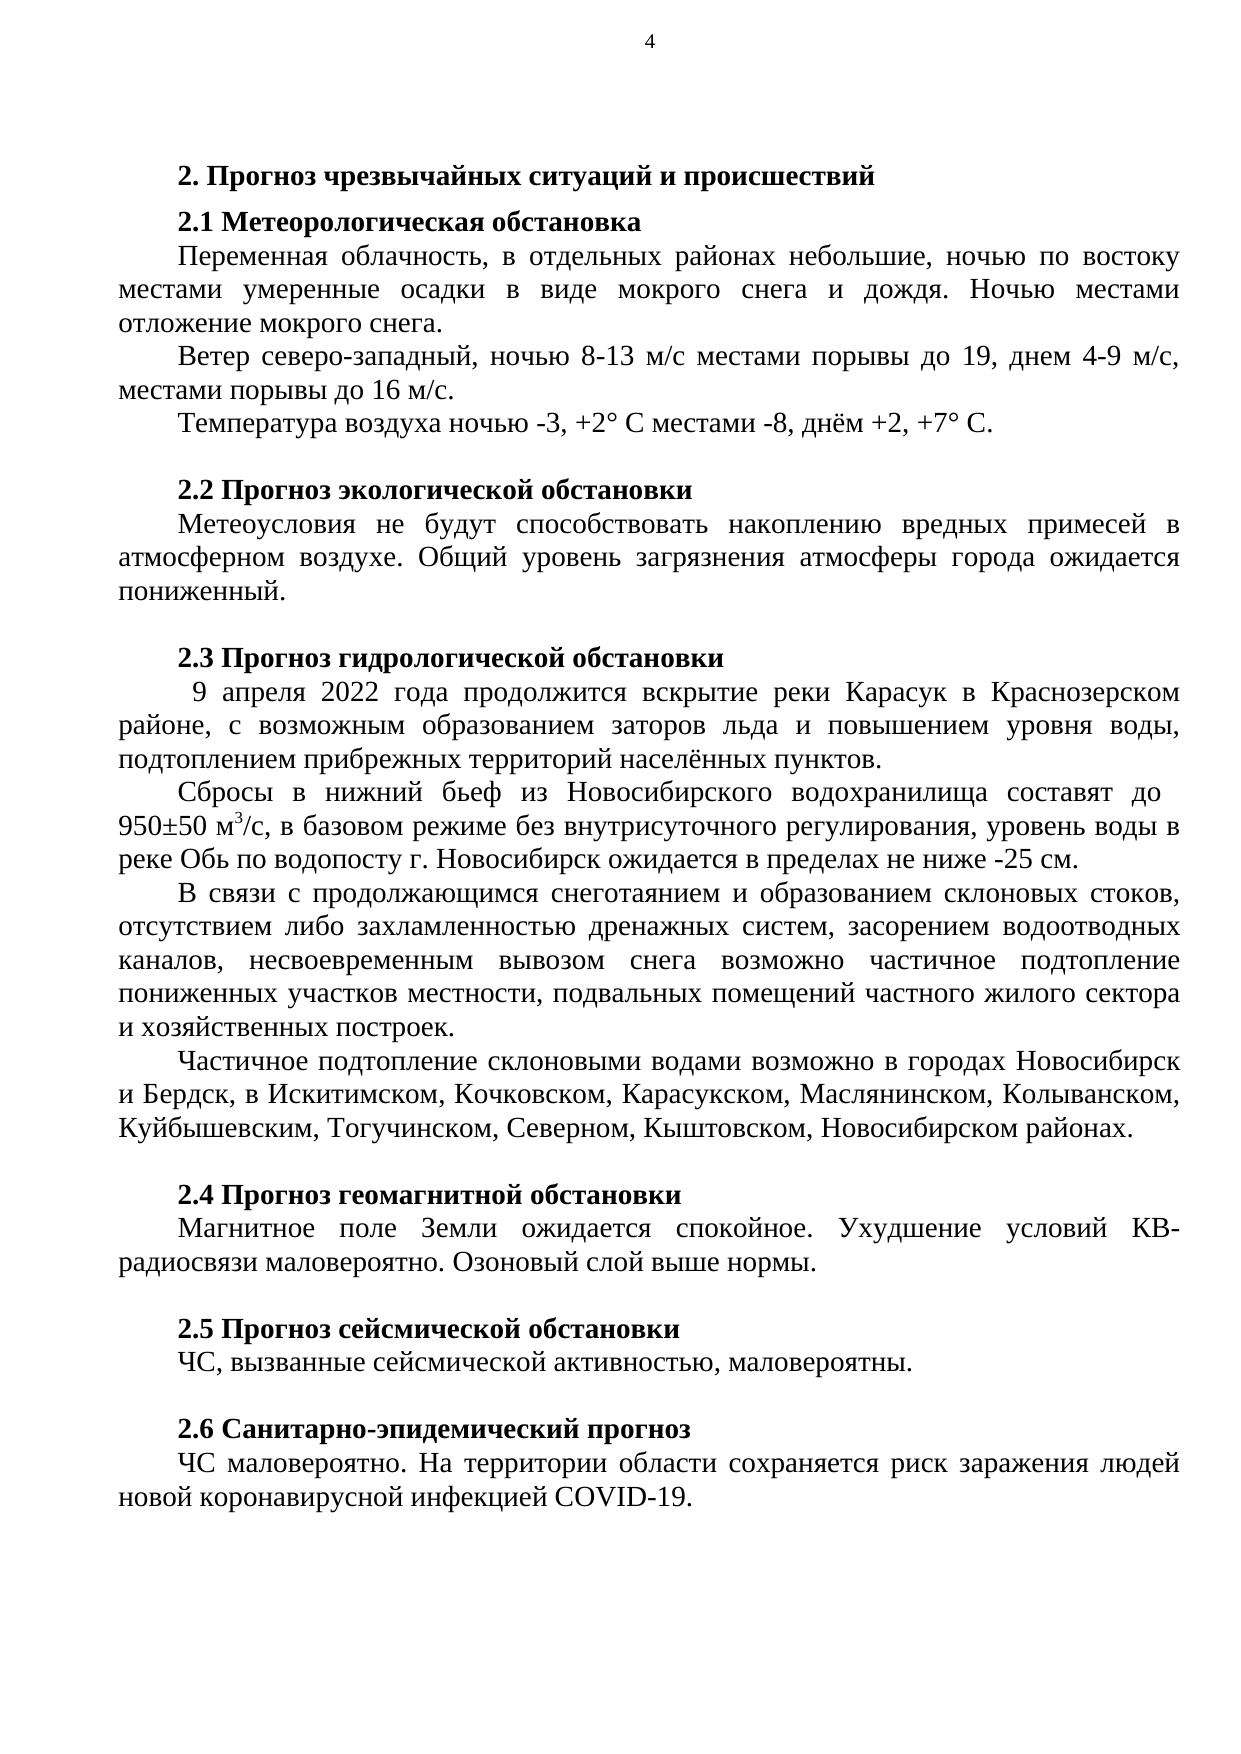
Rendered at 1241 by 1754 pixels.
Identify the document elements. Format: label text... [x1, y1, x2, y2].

text Температура воздуха ночью -3, +2° С местами -8, днём +2, +7° С. [118, 405, 536, 439]
text 2.6 Санитарно-эпидемический прогноз [118, 1412, 1181, 1445]
text 2.2 Прогноз экологической обстановки [118, 472, 1181, 506]
text Переменная облачность, в отдельных районах небольшие, ночью по востоку местами умеренные осадки в виде мокрого снега и дождя. Ночью местами отложение мокрого снега. [118, 238, 1181, 338]
text В связи с продолжающимся снеготаянием и образованием склоновых стоков, отсутствием либо захламленностью дренажных систем, засорением водоотводных каналов, несвоевременным вывозом снега возможно частичное подтопление пониженных участков местности, подвальных помещений частного жилого сектора и хозяйственных построек. [118, 875, 1181, 1043]
text Температура воздуха ночью -3, +2° С местами -8, днём +2, +7° С. [606, 405, 1181, 439]
text 9 апреля 2022 года продолжится вскрытие реки Карасук в Краснозерском районе, с возможным образованием заторов льда и повышением уровня воды, подтоплением прибрежных территорий населённых пунктов. [118, 674, 1181, 774]
text 2.3 Прогноз гидрологической обстановки [118, 640, 1181, 674]
text ЧС, вызванные сейсмической активностью, маловероятны. [118, 1344, 1181, 1378]
text 2.4 Прогноз геомагнитной обстановки [118, 1177, 1181, 1210]
text ЧС маловероятно. На территории области сохраняется риск заражения людей новой коронавирусной инфекцией COVID-19. [118, 1445, 1181, 1512]
text Магнитное поле Земли ожидается спокойное. Ухудшение условий КВ-радиосвязи маловероятно. Озоновый слой выше нормы. [118, 1210, 1181, 1277]
text Сбросы в нижний бьеф из Новосибирского водохранилища составят до 950±50 м3/с, в базовом режиме без внутрисуточного регулирования, уровень воды в реке Обь по водопосту г. Новосибирск ожидается в пределах не ниже -25 см. [118, 774, 1181, 875]
text Ветер северо-западный, ночью 8-13 м/с местами порывы до 19, днем 4-9 м/с, местами порывы до 16 м/с. [118, 338, 1181, 405]
text Частичное подтопление склоновыми водами возможно в городах Новосибирск и Бердск, в Искитимском, Кочковском, Карасукском, Маслянинском, Колыванском, Куйбышевским, Тогучинском, Северном, Кыштовском, Новосибирском районах. [118, 1043, 1181, 1143]
text 2. Прогноз чрезвычайных ситуаций и происшествий [118, 158, 1181, 192]
text 2.5 Прогноз сейсмической обстановки [118, 1311, 1181, 1344]
text Метеоусловия не будут способствовать накоплению вредных примесей в атмосферном воздухе. Общий уровень загрязнения атмосферы города ожидается пониженный. [118, 506, 1181, 607]
text 2.1 Метеорологическая обстановка [118, 204, 1181, 238]
